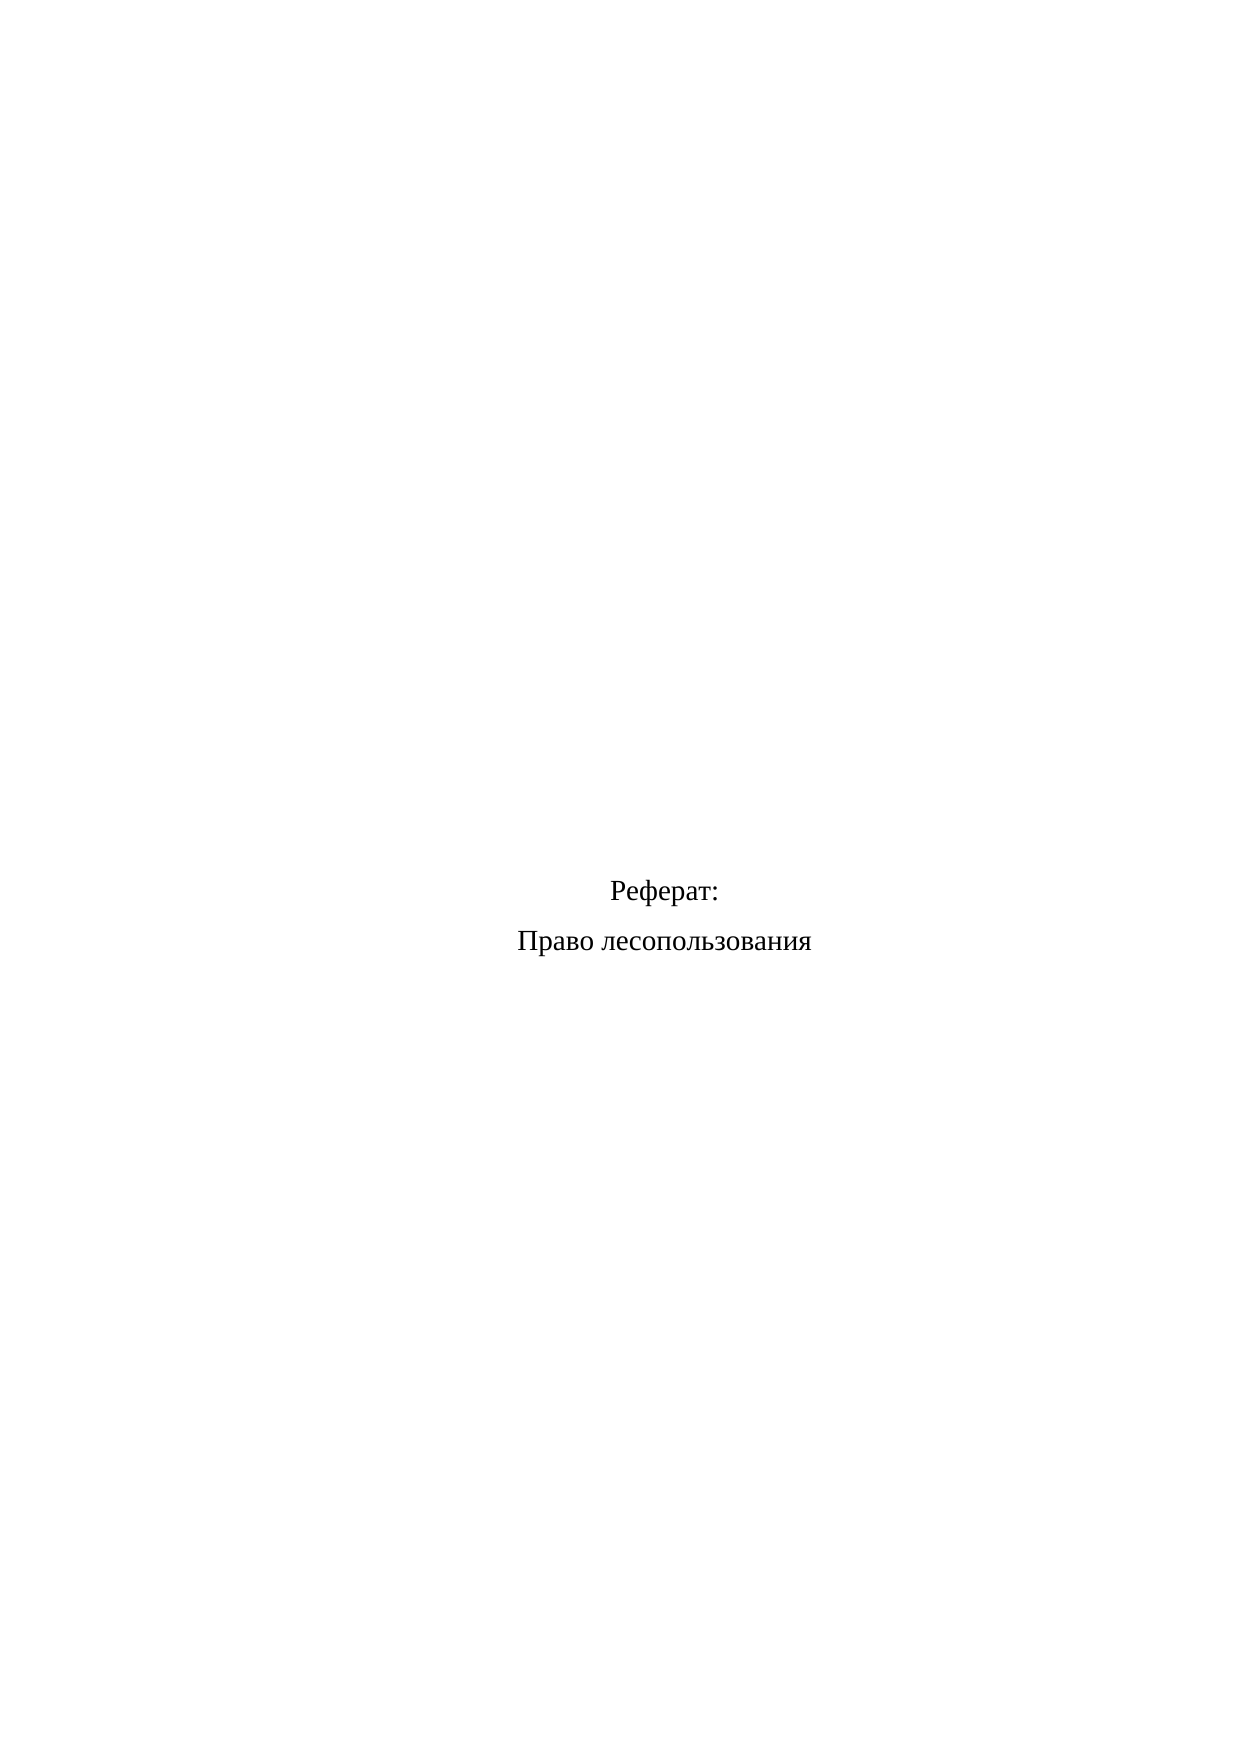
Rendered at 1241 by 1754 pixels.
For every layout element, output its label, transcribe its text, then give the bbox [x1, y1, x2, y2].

text Реферат: [177, 873, 1152, 906]
text Право лесопользования [177, 923, 1152, 957]
